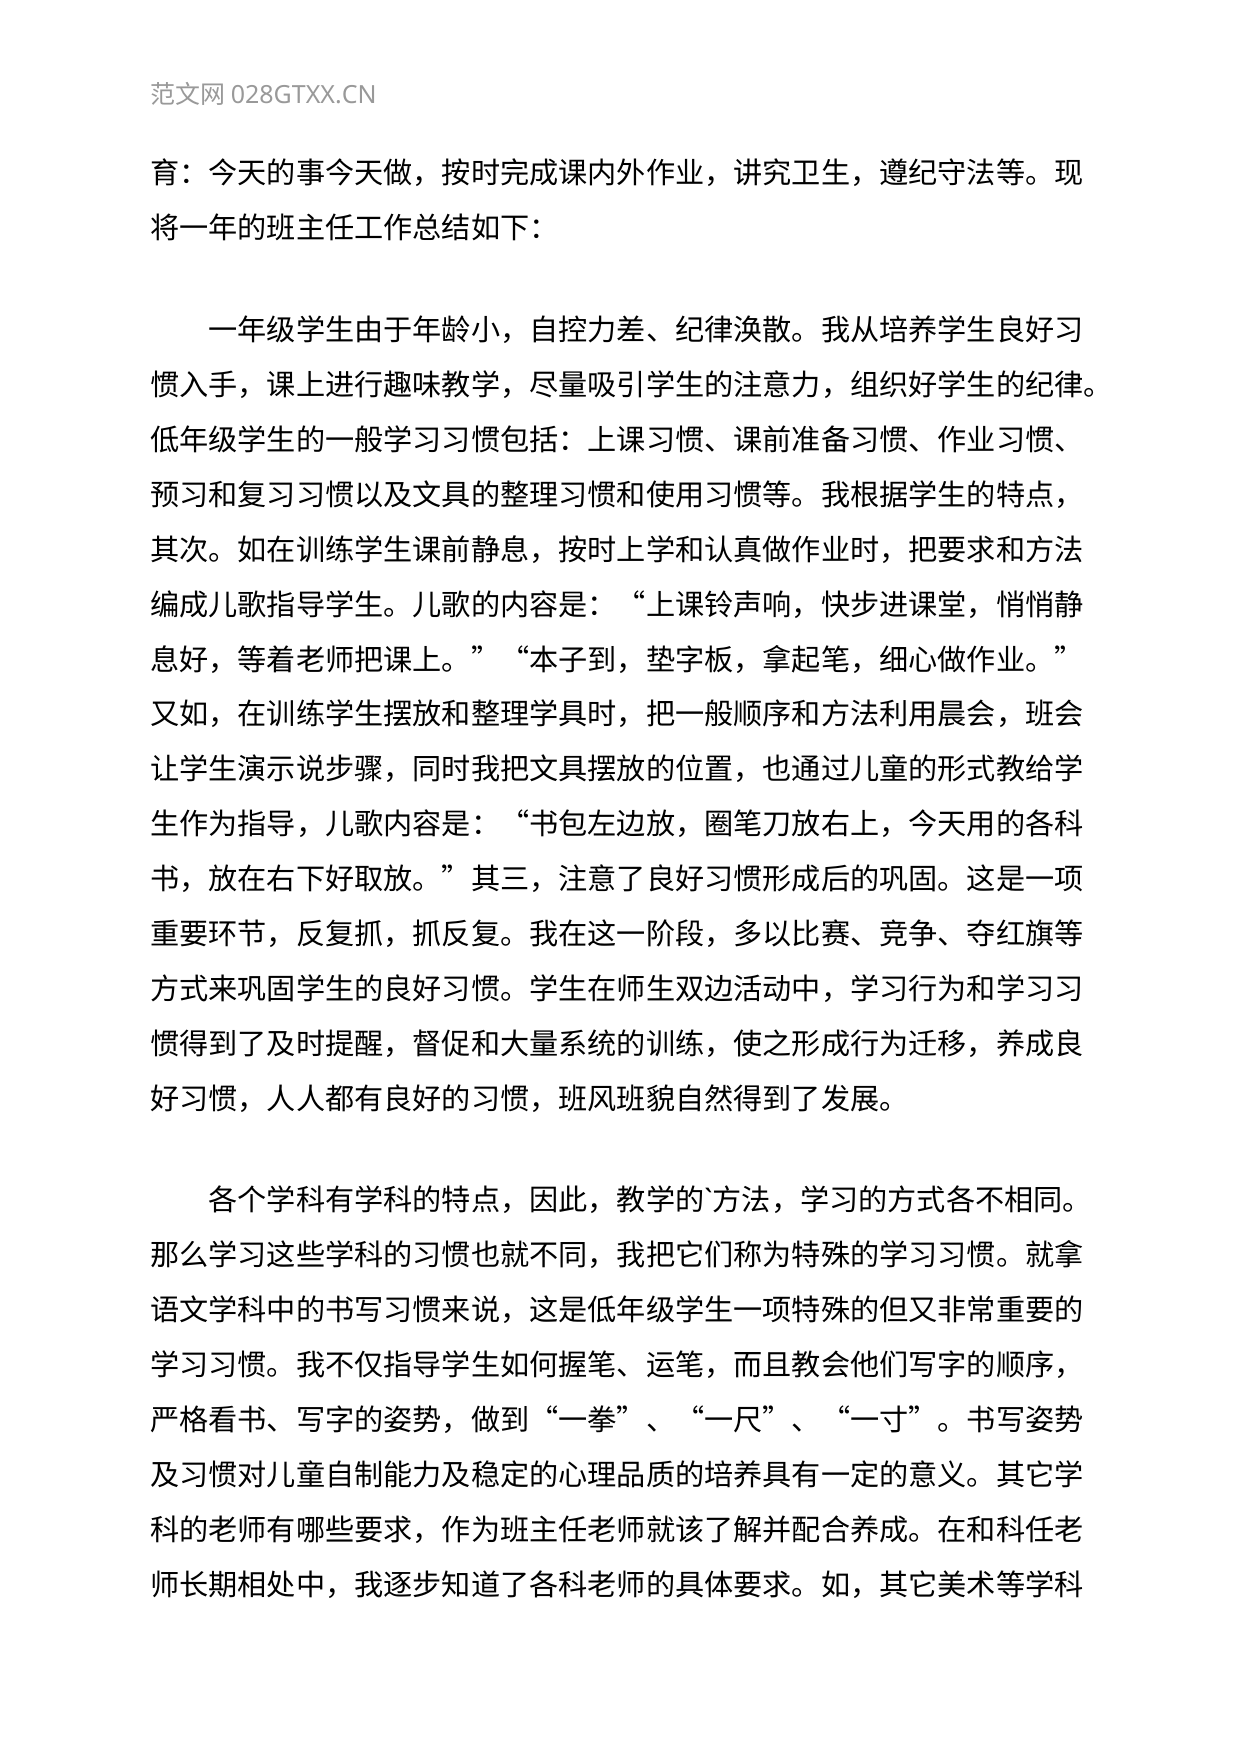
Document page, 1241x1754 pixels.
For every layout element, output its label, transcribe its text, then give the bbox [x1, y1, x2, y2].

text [150, 150, 1090, 247]
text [150, 1177, 1090, 1604]
text 一年级学生由于年龄小，自控力差、纪律涣散。我从培养学生良好习惯入手，课上进行趣味教学，尽量吸引学生的注意力，组织好学生的纪律。低年级学生的一般学习习惯包括：上课习惯、课前准备习惯、作业习惯、预习和复习习惯以及文具的整理习惯和使用习惯等。我根据学生的特点，其次。如在训练学生课前静息，按时上学和认真做作业时，把要求和方法编成儿歌指导学生。儿歌的内容是：“上课铃声响，快步进课堂，悄悄静息好，等着老师把课上。”“本子到，垫字板，拿起笔，细心做作业。”又如，在训练学生摆放和整理学具时，把一般顺序和方法利用晨会，班会让学生演示说步骤，同时我把文具摆放的位置，也通过儿童的形式教给学生作为指导，儿歌内容是：“书包左边放，圈笔刀放右上，今天用的各科书，放在右下好取放。”其三，注意了良好习惯形成后的巩固。这是一项重要环节，反复抓，抓反复。我在这一阶段，多以比赛、竞争、夺红旗等方式来巩固学生的良好习惯。学生在师生双边活动中，学习行为和学习习惯得到了及时提醒，督促和大量系统的训练，使之形成行为迁移，养成良好习惯，人人都有良好的习惯，班风班貌自然得到了发展。 [150, 307, 1090, 1117]
